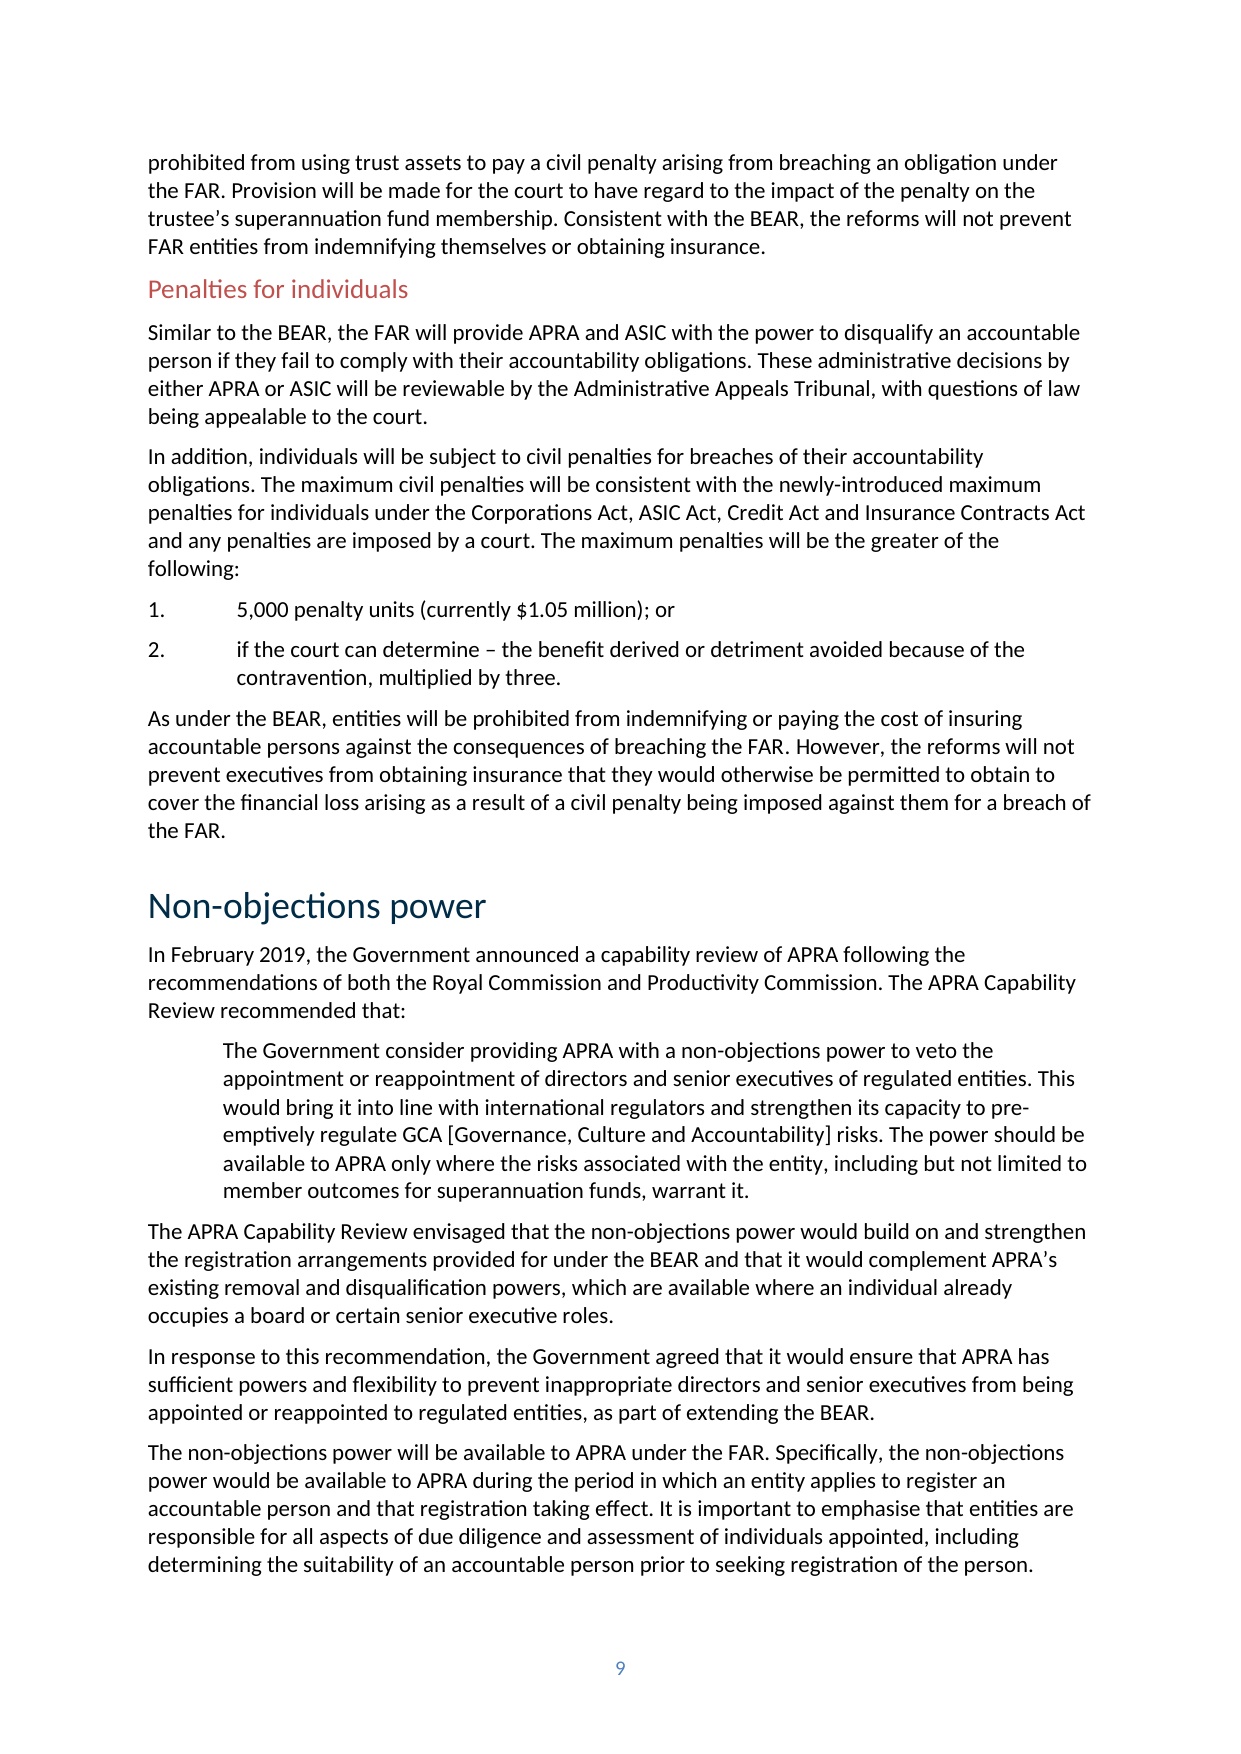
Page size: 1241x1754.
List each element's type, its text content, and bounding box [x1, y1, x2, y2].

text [148, 148, 1092, 260]
text The non-objections power will be available to APRA under the FAR. Specifically, the non-objections power would be available to APRA during the period in which an entity applies to register an accountable person and that registration taking effect. It is important to emphasise that entities are responsible for all aspects of due diligence and assessment of individuals appointed, including determining the suitability of an accountable person prior to seeking registration of the person. [148, 1438, 1092, 1578]
text Similar to the BEAR, the FAR will provide APRA and ASIC with the power to disqualify an accountable person if they fail to comply with their accountability obligations. These administrative decisions by either APRA or ASIC will be reviewable by the Administrative Appeals Tribunal, with questions of law being appealable to the court. [148, 318, 1092, 430]
text In response to this recommendation, the Government agreed that it would ensure that APRA has sufficient powers and flexibility to prevent inappropriate directors and senior executives from being appointed or reappointed to regulated entities, as part of extending the BEAR. [148, 1342, 1092, 1426]
subtitle Non-objections power [148, 882, 1092, 927]
text The Government consider providing APRA with a non-objections power to veto the appointment or reappointment of directors and senior executives of regulated entities. This would bring it into line with international regulators and strengthen its capacity to pre-emptively regulate GCA [Governance, Culture and Accountability] risks. The power should be available to APRA only where the risks associated with the entity, including but not limited to member outcomes for superannuation funds, warrant it. [223, 1037, 1092, 1205]
text In addition, individuals will be subject to civil penalties for breaches of their accountability obligations. The maximum civil penalties will be consistent with the newly-introduced maximum penalties for individuals under the Corporations Act, ASIC Act, Credit Act and Insurance Contracts Act and any penalties are imposed by a court. The maximum penalties will be the greater of the following: [148, 442, 1092, 582]
list if the court can determine – the benefit derived or detriment avoided because of the contravention, multiplied by three. [148, 636, 1092, 692]
text In February 2019, the Government announced a capability review of APRA following the recommendations of both the Royal Commission and Productivity Commission. The APRA Capability Review recommended that: [148, 940, 1092, 1024]
list 5,000 penalty units (currently $1.05 million); or [148, 595, 1092, 623]
text As under the BEAR, entities will be prohibited from indemnifying or paying the cost of insuring accountable persons against the consequences of breaching the FAR. However, the reforms will not prevent executives from obtaining insurance that they would otherwise be permitted to obtain to cover the financial loss arising as a result of a civil penalty being imposed against them for a breach of the FAR. [148, 704, 1092, 844]
text The APRA Capability Review envisaged that the non-objections power would build on and strengthen the registration arrangements provided for under the BEAR and that it would complement APRA’s existing removal and disqualification powers, which are available where an individual already occupies a board or certain senior executive roles. [148, 1217, 1092, 1329]
subtitle Penalties for individuals [148, 272, 1092, 305]
